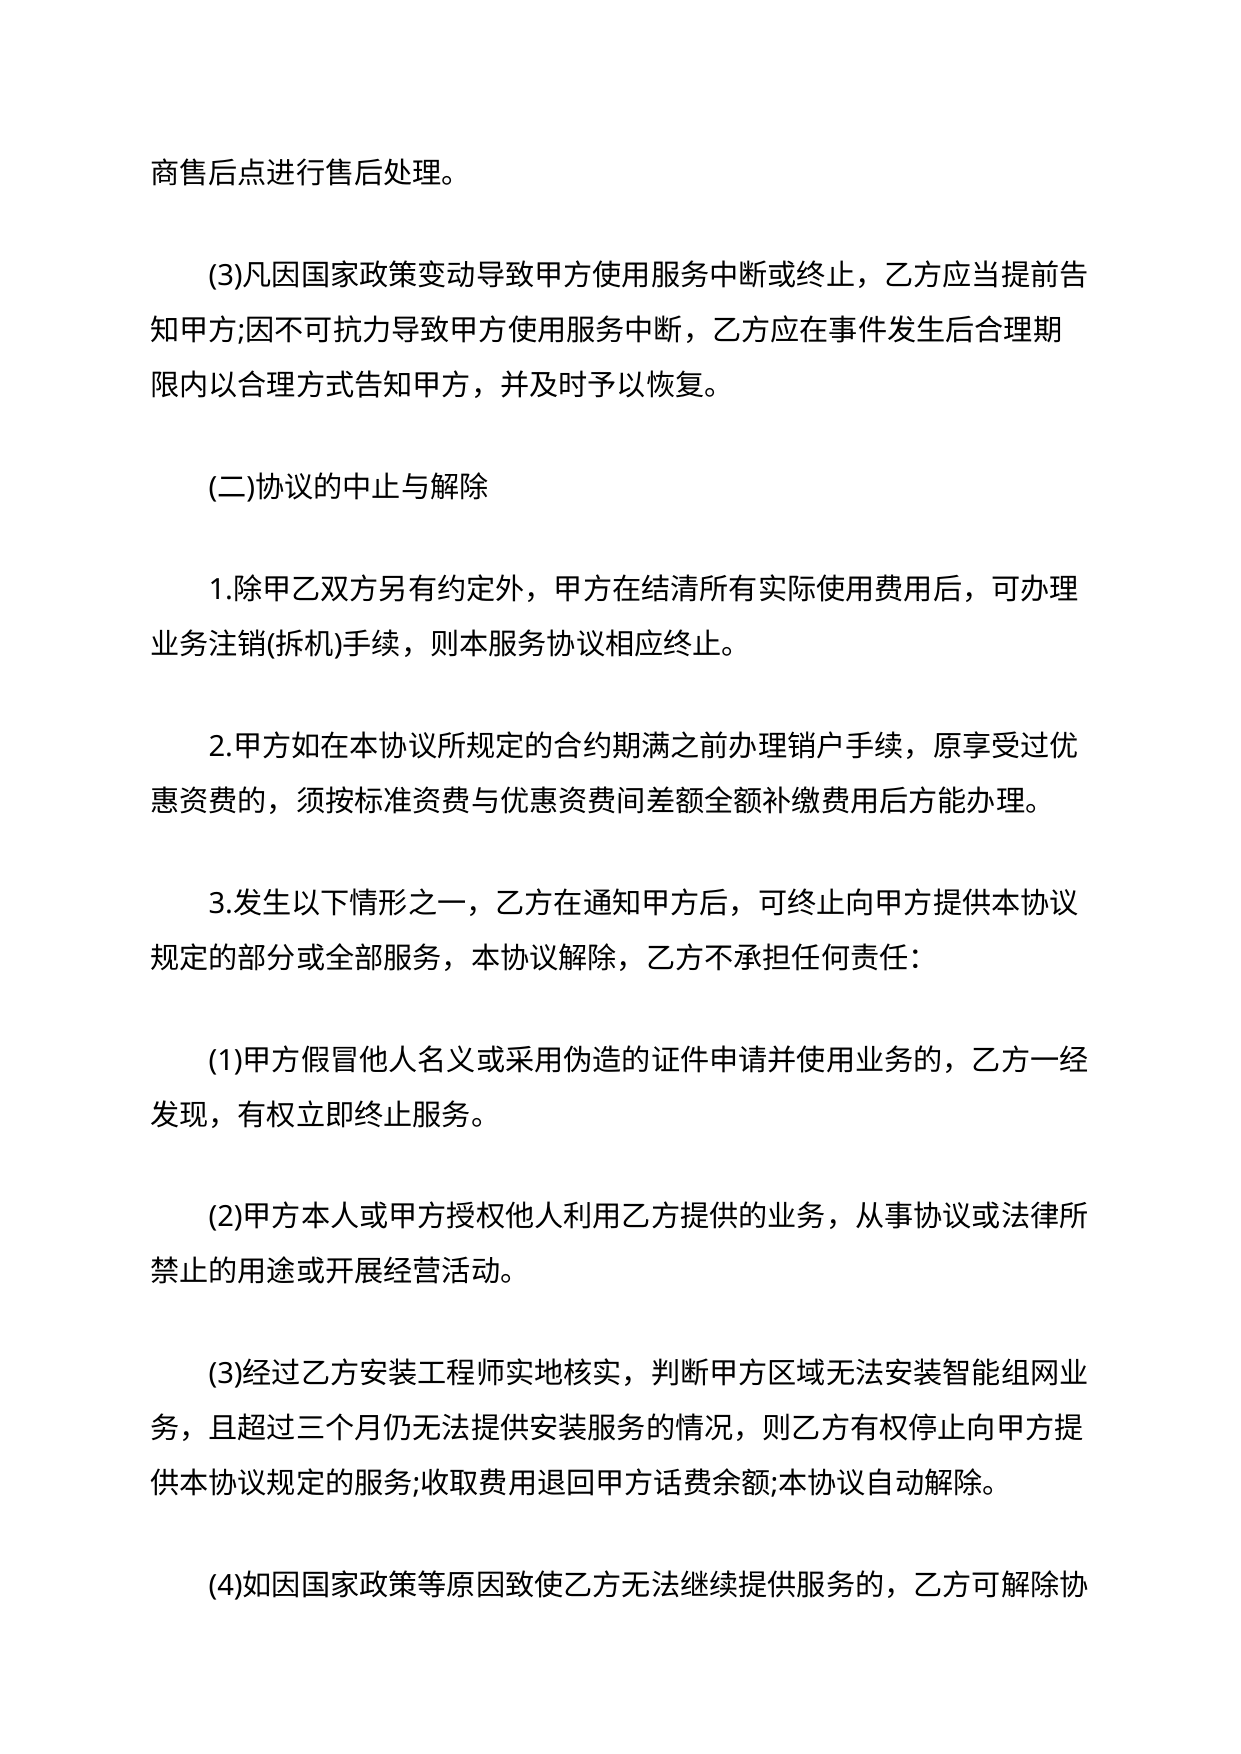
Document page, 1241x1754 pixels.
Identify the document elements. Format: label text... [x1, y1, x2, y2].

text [150, 1561, 1090, 1604]
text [150, 150, 1090, 192]
text 3.发生以下情形之一，乙方在通知甲方后，可终止向甲方提供本协议规定的部分或全部服务，本协议解除，乙方不承担任何责任： [150, 879, 1090, 977]
text 1.除甲乙双方另有约定外，甲方在结清所有实际使用费用后，可办理业务注销(拆机)手续，则本服务协议相应终止。 [150, 566, 1090, 663]
text (3)凡因国家政策变动导致甲方使用服务中断或终止，乙方应当提前告知甲方;因不可抗力导致甲方使用服务中断，乙方应在事件发生后合理期限内以合理方式告知甲方，并及时予以恢复。 [150, 252, 1090, 404]
text 2.甲方如在本协议所规定的合约期满之前办理销户手续，原享受过优惠资费的，须按标准资费与优惠资费间差额全额补缴费用后方能办理。 [150, 722, 1090, 820]
text (1)甲方假冒他人名义或采用伪造的证件申请并使用业务的，乙方一经发现，有权立即终止服务。 [150, 1036, 1090, 1133]
text (二)协议的中止与解除 [150, 463, 1090, 506]
text (2)甲方本人或甲方授权他人利用乙方提供的业务，从事协议或法律所禁止的用途或开展经营活动。 [150, 1193, 1090, 1290]
text (3)经过乙方安装工程师实地核实，判断甲方区域无法安装智能组网业务，且超过三个月仍无法提供安装服务的情况，则乙方有权停止向甲方提供本协议规定的服务;收取费用退回甲方话费余额;本协议自动解除。 [150, 1349, 1090, 1502]
